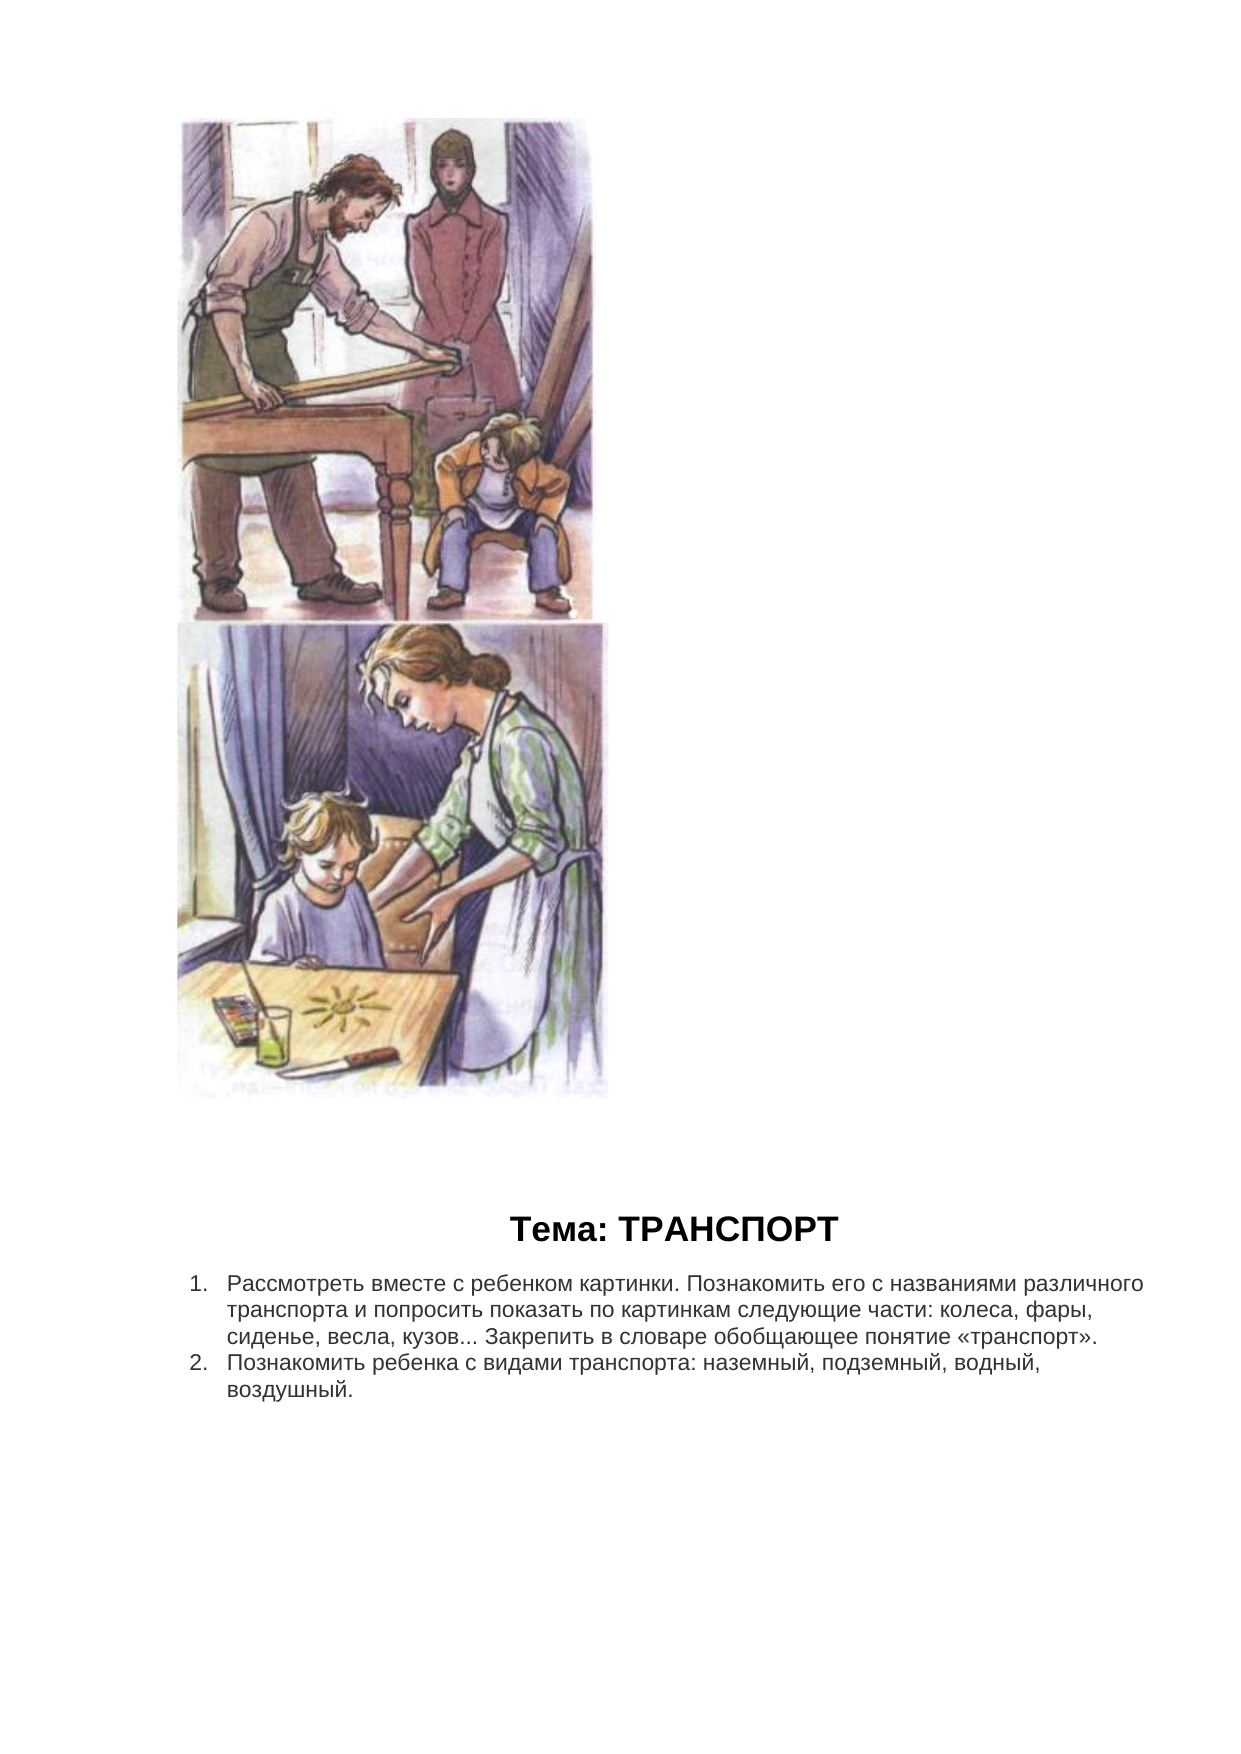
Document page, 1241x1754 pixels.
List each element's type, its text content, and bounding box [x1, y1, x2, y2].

text Тема: ТРАНСПОРТ [197, 1208, 1152, 1249]
picture [177, 118, 609, 1098]
list Познакомить ребенка с видами транспорта: наземный, подземный, водный, воздушный. [189, 1349, 1152, 1402]
list Рассмотреть вместе с ребенком картинки. Познакомить его с названиями различного транспорта и попросить показать по картинкам следующие части: колеса, фары, сиденье, весла, кузов... Закрепить в словаре обобщающее понятие «транспорт». [189, 1270, 1152, 1349]
